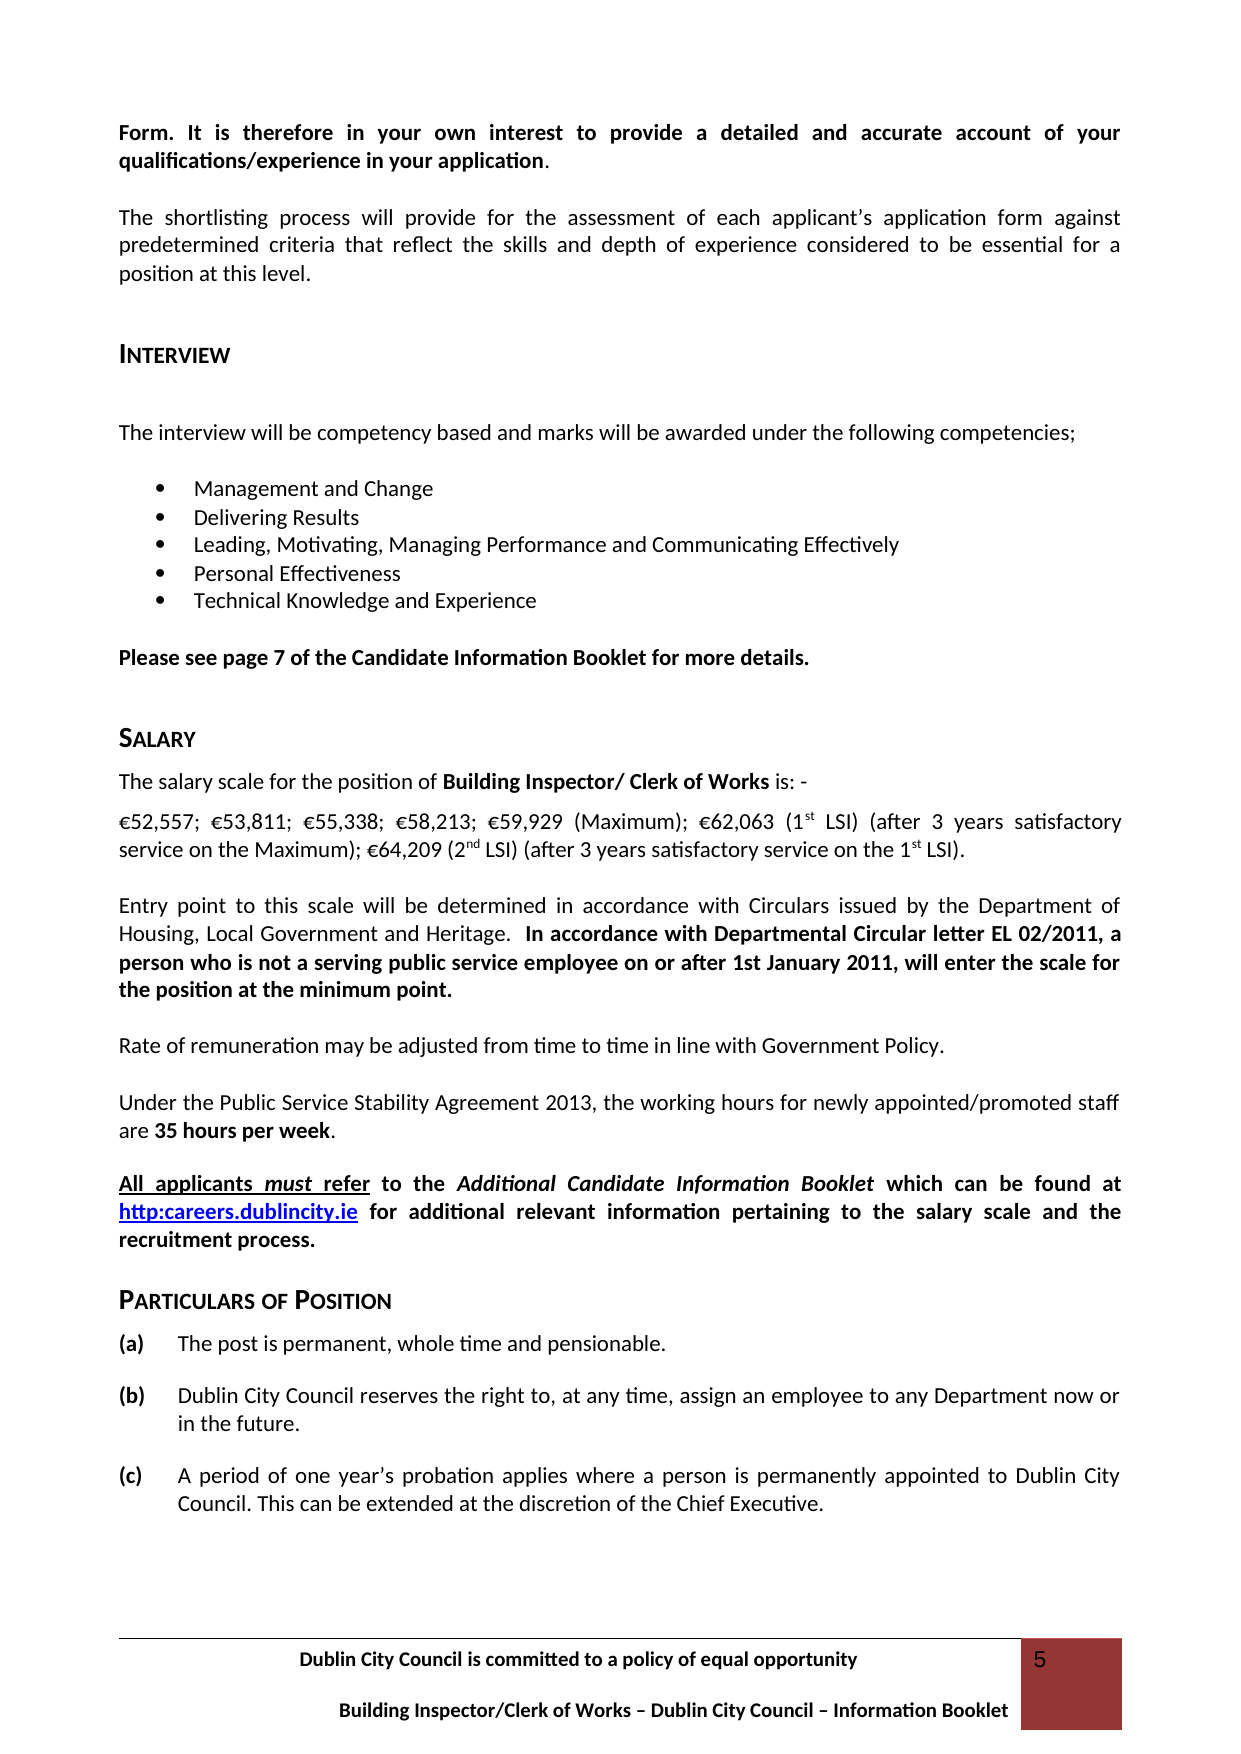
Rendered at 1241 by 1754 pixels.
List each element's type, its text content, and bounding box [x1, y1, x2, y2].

list Delivering Results [156, 503, 1122, 531]
list Leading, Motivating, Managing Performance and Communicating Effectively [156, 531, 1122, 559]
text All applicants must refer to the Additional Candidate Information Booklet which can be found at http:careers.dublincity.ie for additional relevant information pertaining to the salary scale and the recruitment process. [118, 1169, 1122, 1253]
text Under the Public Service Stability Agreement 2013, the working hours for newly appointed/promoted staff are 35 hours per week. [118, 1088, 1122, 1144]
text The interview will be competency based and marks will be awarded under the following competencies; [118, 418, 1122, 447]
list The post is permanent, whole time and pensionable. [118, 1329, 1122, 1357]
text Entry point to this scale will be determined in accordance with Circulars issued by the Department of Housing, Local Government and Heritage. In accordance with Departmental Circular letter EL 02/2011, a person who is not a serving public service employee on or after 1st January 2011, will enter the scale for the position at the minimum point. [118, 892, 1122, 1004]
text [118, 118, 1122, 174]
text Interview [118, 335, 1122, 370]
text €52,557; €53,811; €55,338; €58,213; €59,929 (Maximum); €62,063 (1st LSI) (after 3 years satisfactory service on the Maximum); €64,209 (2nd LSI) (after 3 years satisfactory service on the 1st LSI). [118, 807, 1122, 863]
list Personal Effectiveness [156, 559, 1122, 587]
list Dublin City Council reserves the right to, at any time, assign an employee to any Department now or in the future. [118, 1381, 1122, 1437]
text Particulars of Position [118, 1281, 1122, 1317]
text (c) A period of one year’s probation applies where a person is permanently appointed to Dublin City Council. This can be extended at the discretion of the Chief Executive. [118, 1462, 1122, 1518]
text Please see page 7 of the Candidate Information Booklet for more details. [118, 643, 1122, 671]
list Technical Knowledge and Experience [156, 587, 1122, 615]
text The salary scale for the position of Building Inspector/ Clerk of Works is: - [118, 767, 1122, 795]
text Rate of remuneration may be adjusted from time to time in line with Government Policy. [118, 1032, 1122, 1060]
text The shortlisting process will provide for the assessment of each applicant’s application form against predetermined criteria that reflect the skills and depth of experience considered to be essential for a position at this level. [118, 203, 1122, 287]
list Management and Change [156, 474, 1122, 503]
text Salary [118, 719, 1122, 754]
